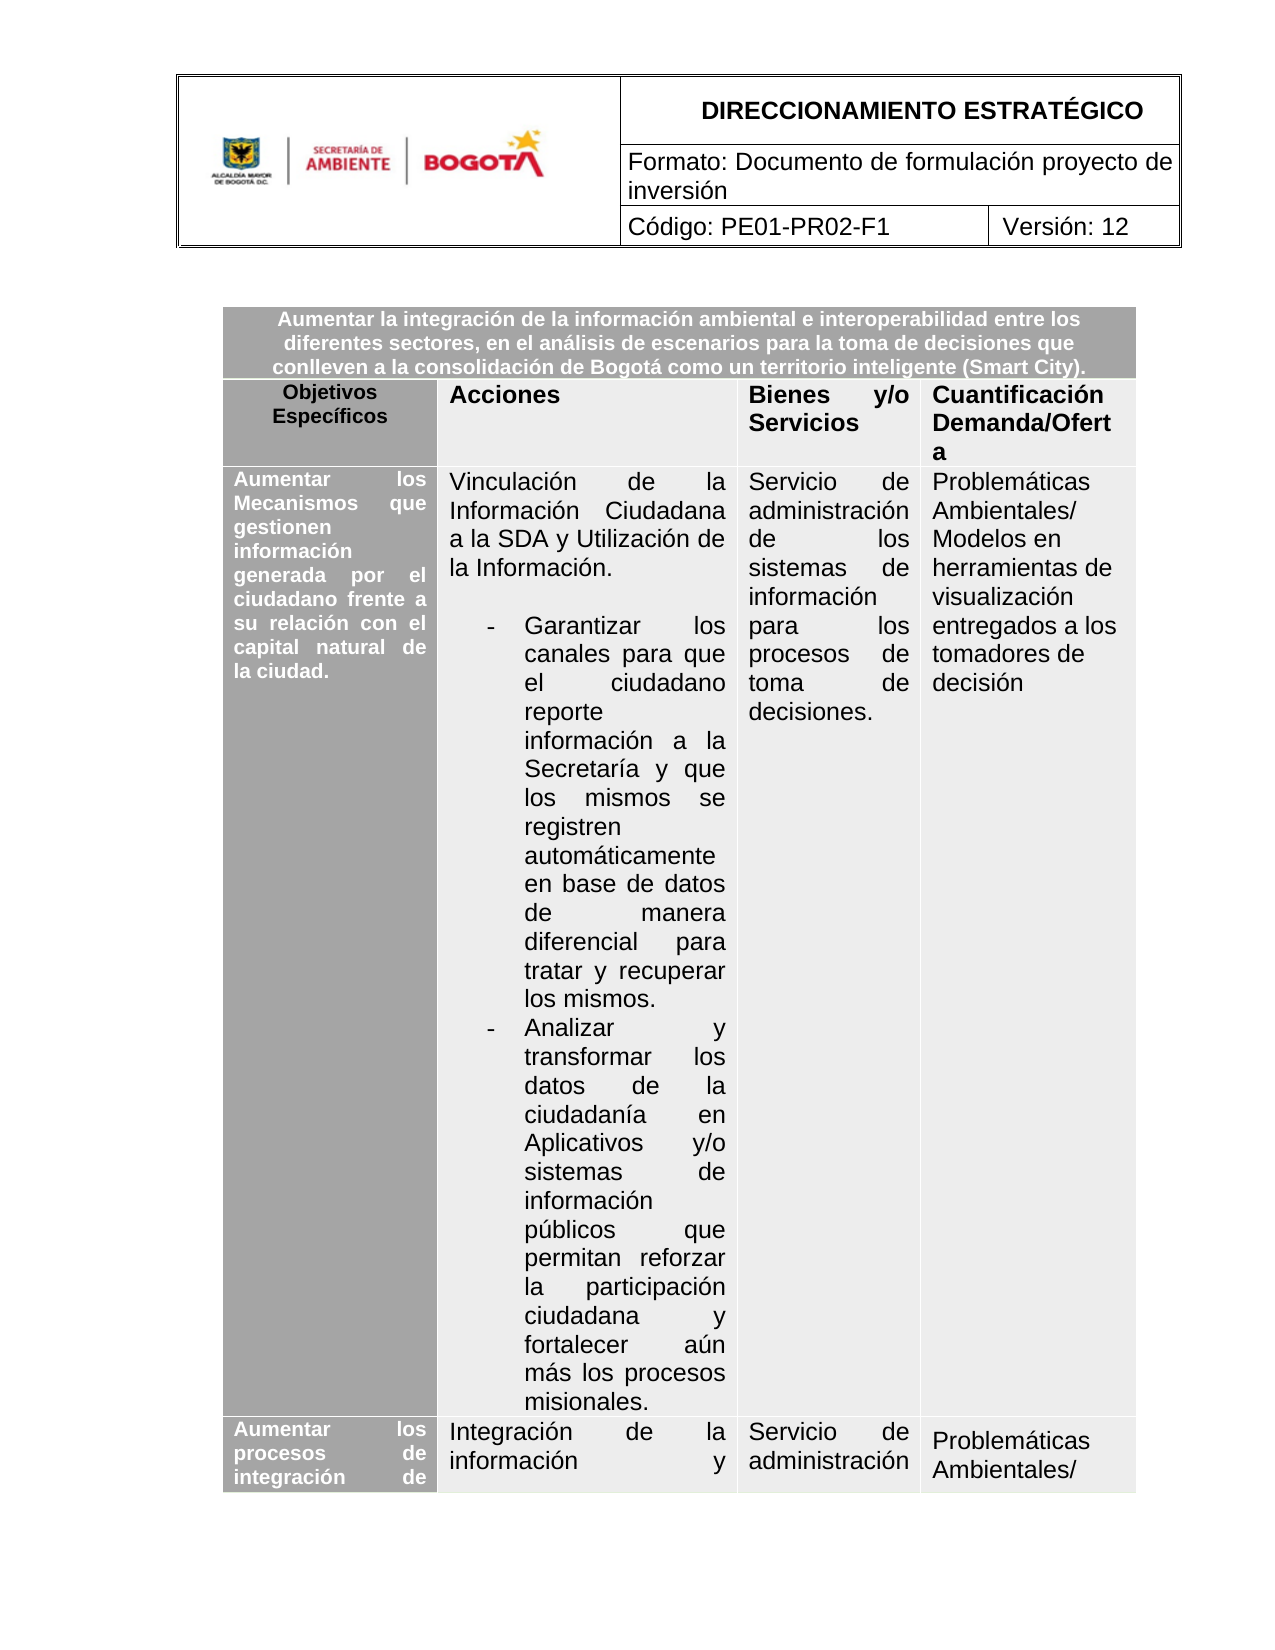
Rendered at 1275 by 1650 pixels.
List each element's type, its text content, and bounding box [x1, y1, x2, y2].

picture [185, 102, 576, 219]
table_cell Servicio de administración de los sistemas de información para los procesos de toma de decisiones. [738, 467, 920, 1416]
table_cell Problemáticas Ambientales/ Modelos en herramientas de visualización entregados a los tomadores de decisión [921, 467, 1136, 1416]
table_cell Cuantificación Demanda/Oferta [921, 380, 1136, 466]
table_cell Aumentar los Mecanismos que gestionen información generada por el ciudadano frente a su relación con el capital natural de la ciudad. [223, 467, 437, 1416]
table_cell Servicio de administración de los sistemas de información para los procesos de toma de decisiones. [738, 1417, 920, 1492]
table_cell Acciones [438, 380, 737, 466]
table_cell Objetivos Específicos [223, 380, 437, 466]
table_cell Problemáticas Ambientales/ Modelos en herramientas de visualización entregados a los tomadores de decisión. [921, 1417, 1136, 1492]
table_header Aumentar la integración de la información ambiental e interoperabilidad entre los diferentes sectores, en el análisis de escenarios para la toma de decisiones que conlleven a la consolidación de Bogotá como un territorio inteligente (Smart City). [223, 307, 1136, 378]
table_cell Bienes y/o Servicios [738, 380, 920, 466]
table_cell Vinculación de la Información Ciudadana a la SDA y Utilización de la Información. Garantizar los canales para que el ciudadano reporte información a la Secretaría y que los mismos se registren automáticamente en base de datos de manera diferencial para tratar y recuperar los mismos. Analizar y transformar los datos de la ciudadanía en Aplicativos y/o sistemas de información públicos que permitan reforzar la participación ciudadana y fortalecer aún más los procesos misionales. [438, 467, 737, 1416]
